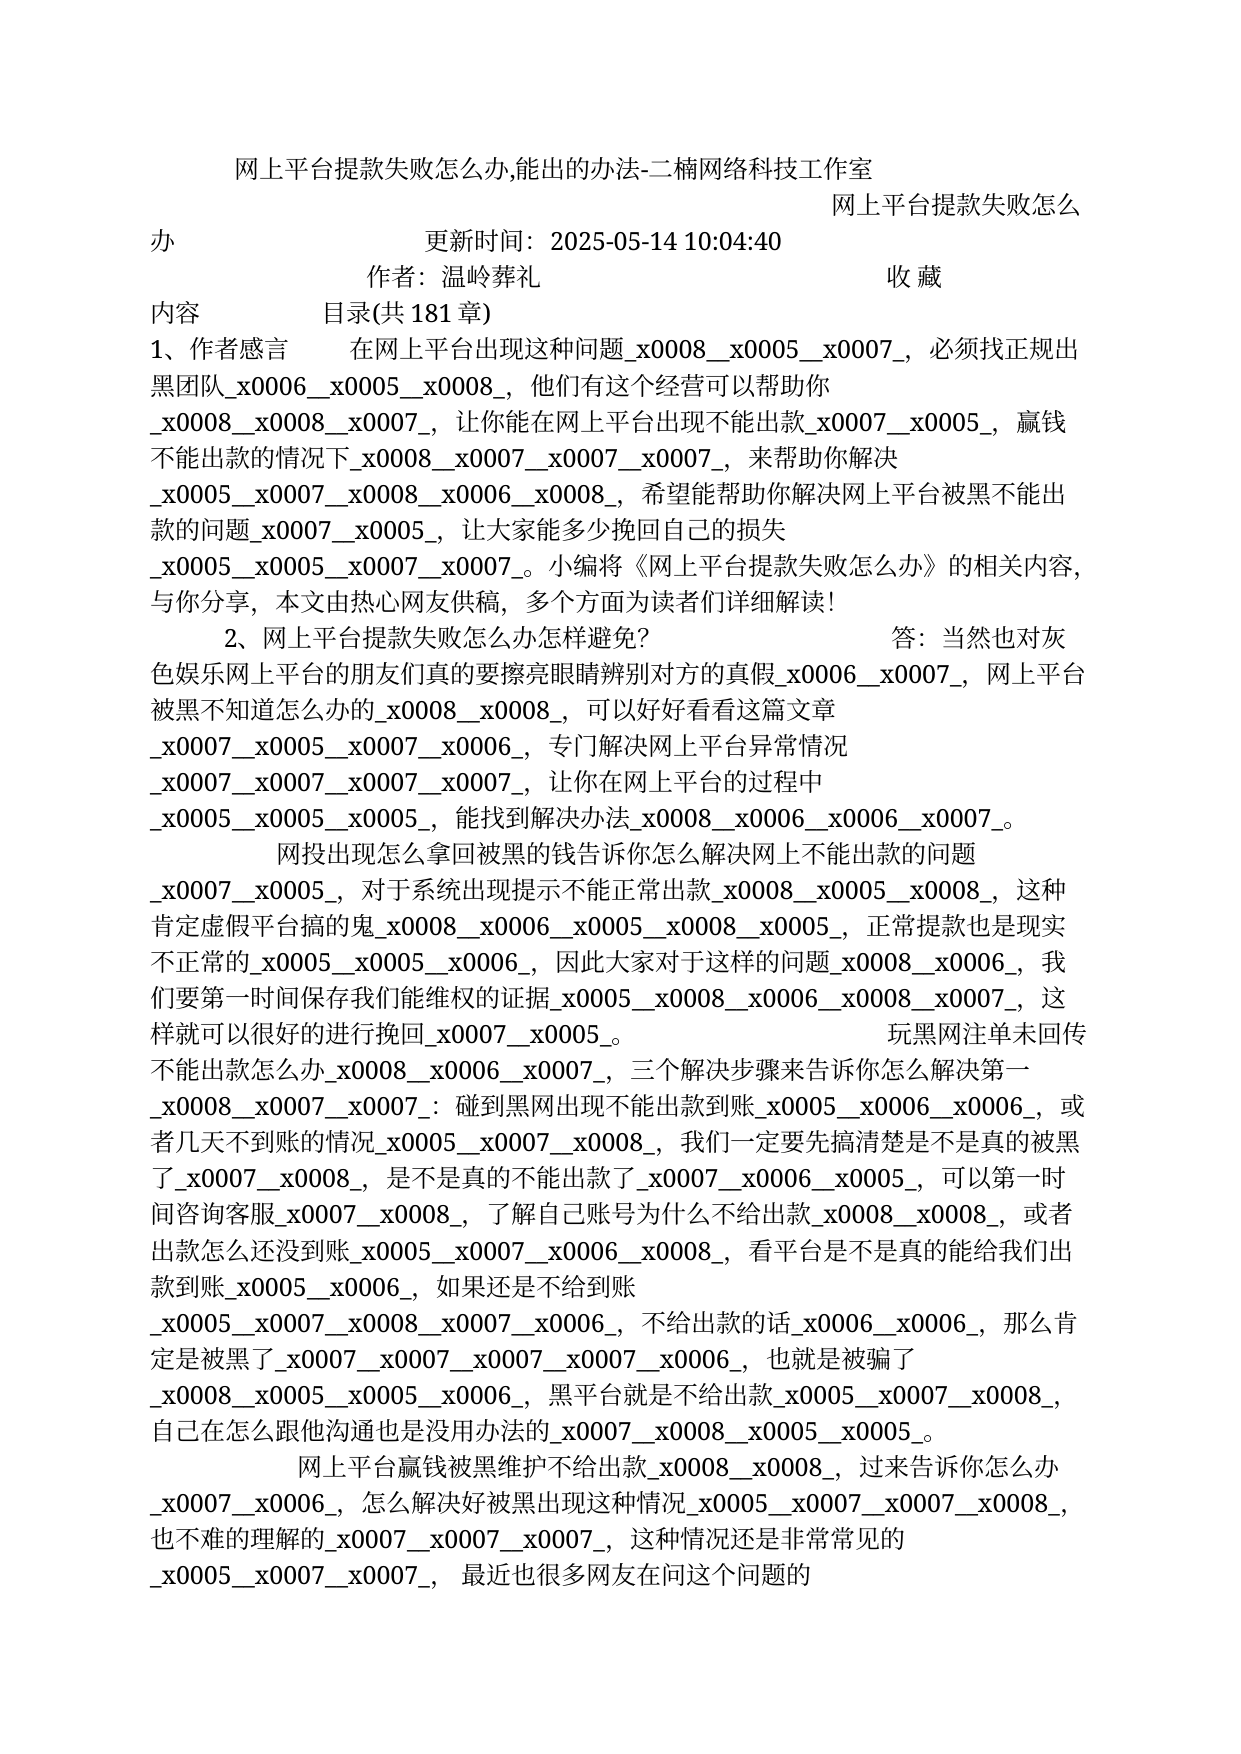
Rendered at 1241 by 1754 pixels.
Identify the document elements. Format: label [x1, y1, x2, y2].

text [150, 150, 1090, 1592]
